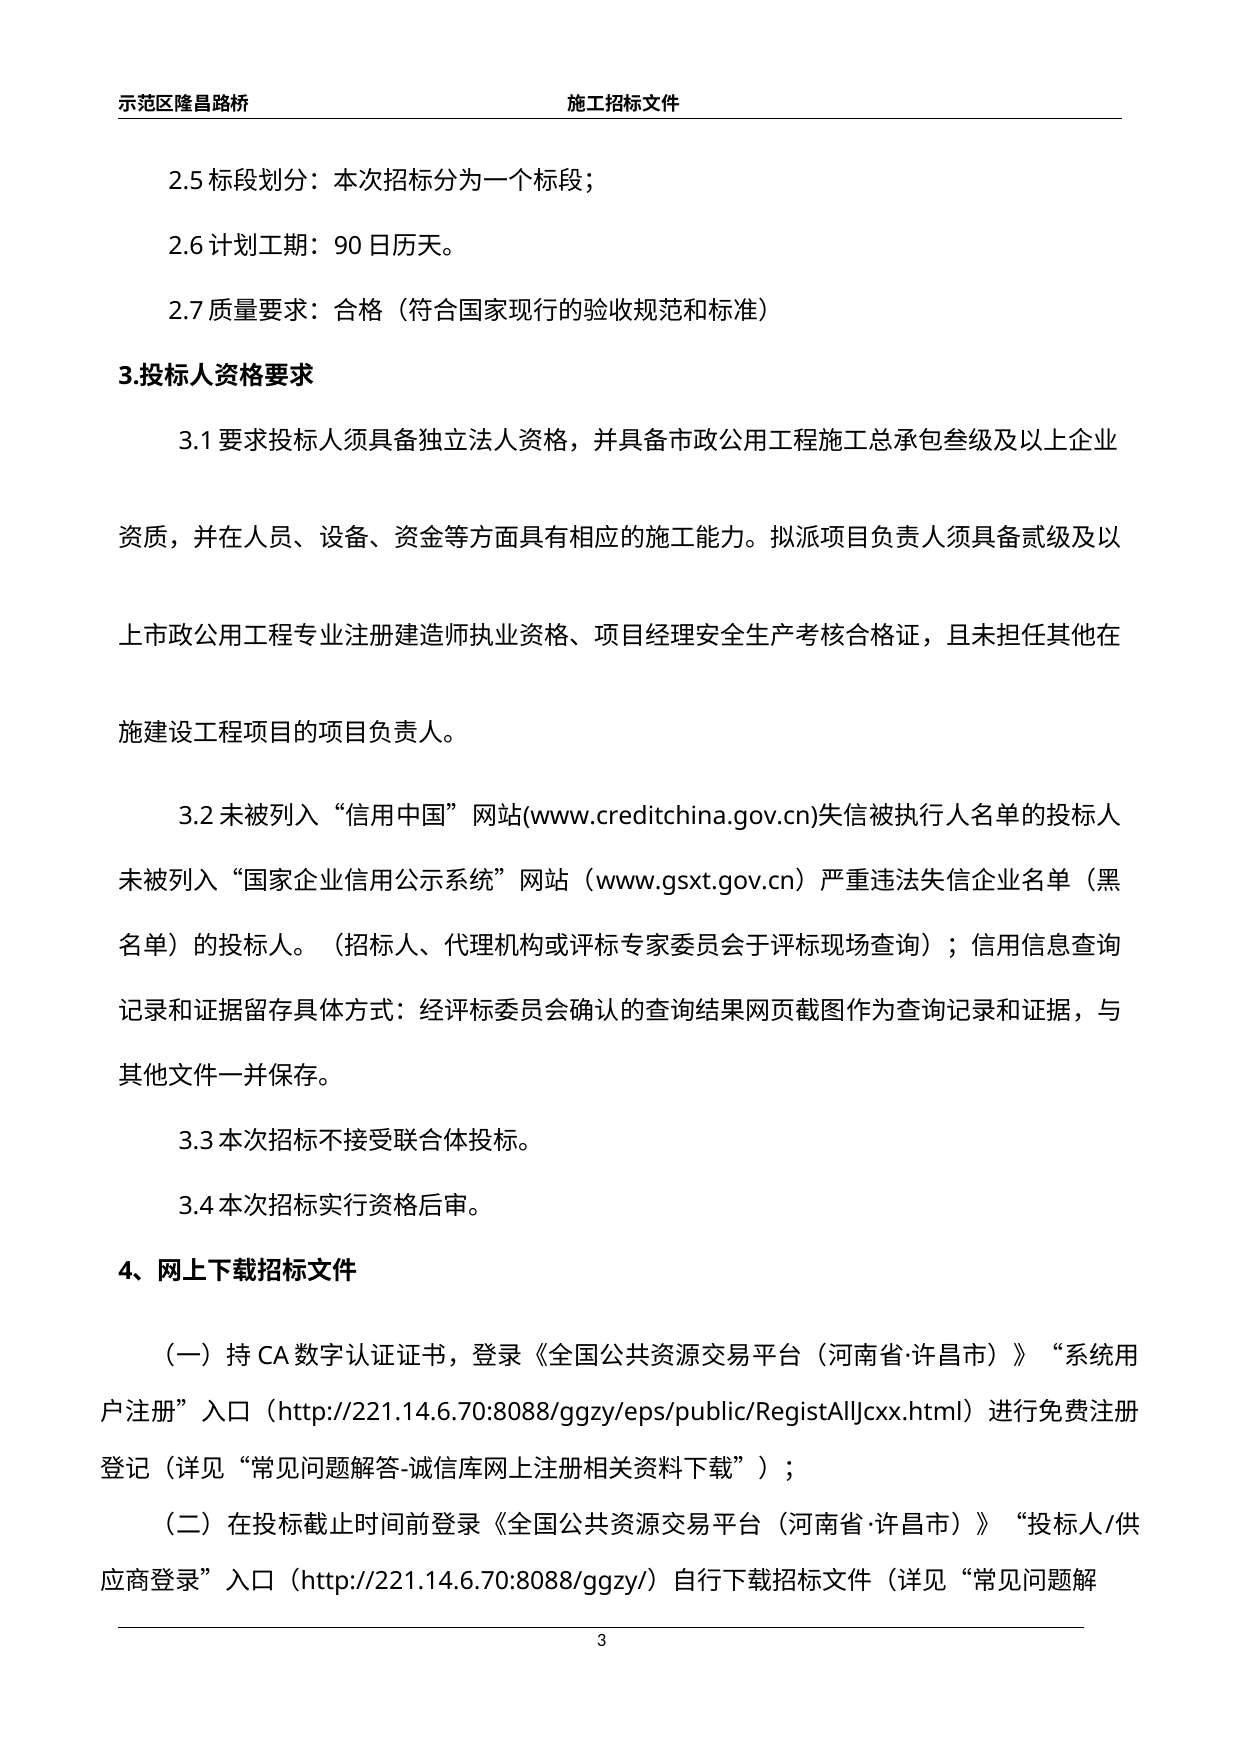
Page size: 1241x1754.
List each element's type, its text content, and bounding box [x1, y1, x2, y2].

text 2.6计划工期：90日历天。 [118, 211, 1122, 276]
text （二）在投标截止时间前登录《全国公共资源交易平台（河南省·许昌市）》“投标人/供应商登录”入口（http://221.14.6.70:8088/ggzy/）自行下载招标文件（详见“常见问题解 [100, 1488, 1140, 1601]
text 4、网上下载招标文件 [118, 1236, 1122, 1301]
text 2.5标段划分：本次招标分为一个标段； [118, 146, 1122, 211]
text 3.2未被列入“信用中国”网站(www.creditchina.gov.cn)失信被执行人名单的投标人，未被列入“国家企业信用公示系统”网站（www.gsxt.gov.cn）严重违法失信企业名单（黑名单）的投标人。（招标人、代理机构或评标专家委员会于评标现场查询）；信用信息查询记录和证据留存具体方式：经评标委员会确认的查询结果网页截图作为查询记录和证据，与其他文件一并保存。 [118, 781, 1122, 1106]
text 3.1要求投标人须具备独立法人资格，并具备市政公用工程施工总承包叁级及以上企业资质，并在人员、设备、资金等方面具有相应的施工能力。拟派项目负责人须具备贰级及以上市政公用工程专业注册建造师执业资格、项目经理安全生产考核合格证，且未担任其他在施建设工程项目的项目负责人。 [118, 406, 1122, 763]
text （一）持CA数字认证证书，登录《全国公共资源交易平台（河南省·许昌市）》“系统用户注册”入口（http://221.14.6.70:8088/ggzy/eps/public/RegistAllJcxx.html）进行免费注册登记（详见“常见问题解答-诚信库网上注册相关资料下载”）； [100, 1319, 1140, 1488]
text 3.4本次招标实行资格后审。 [118, 1171, 1122, 1236]
text 3.3本次招标不接受联合体投标。 [118, 1106, 1122, 1171]
text 2.7质量要求：合格（符合国家现行的验收规范和标准） [118, 276, 1122, 341]
text 3.投标人资格要求 [118, 341, 1122, 406]
